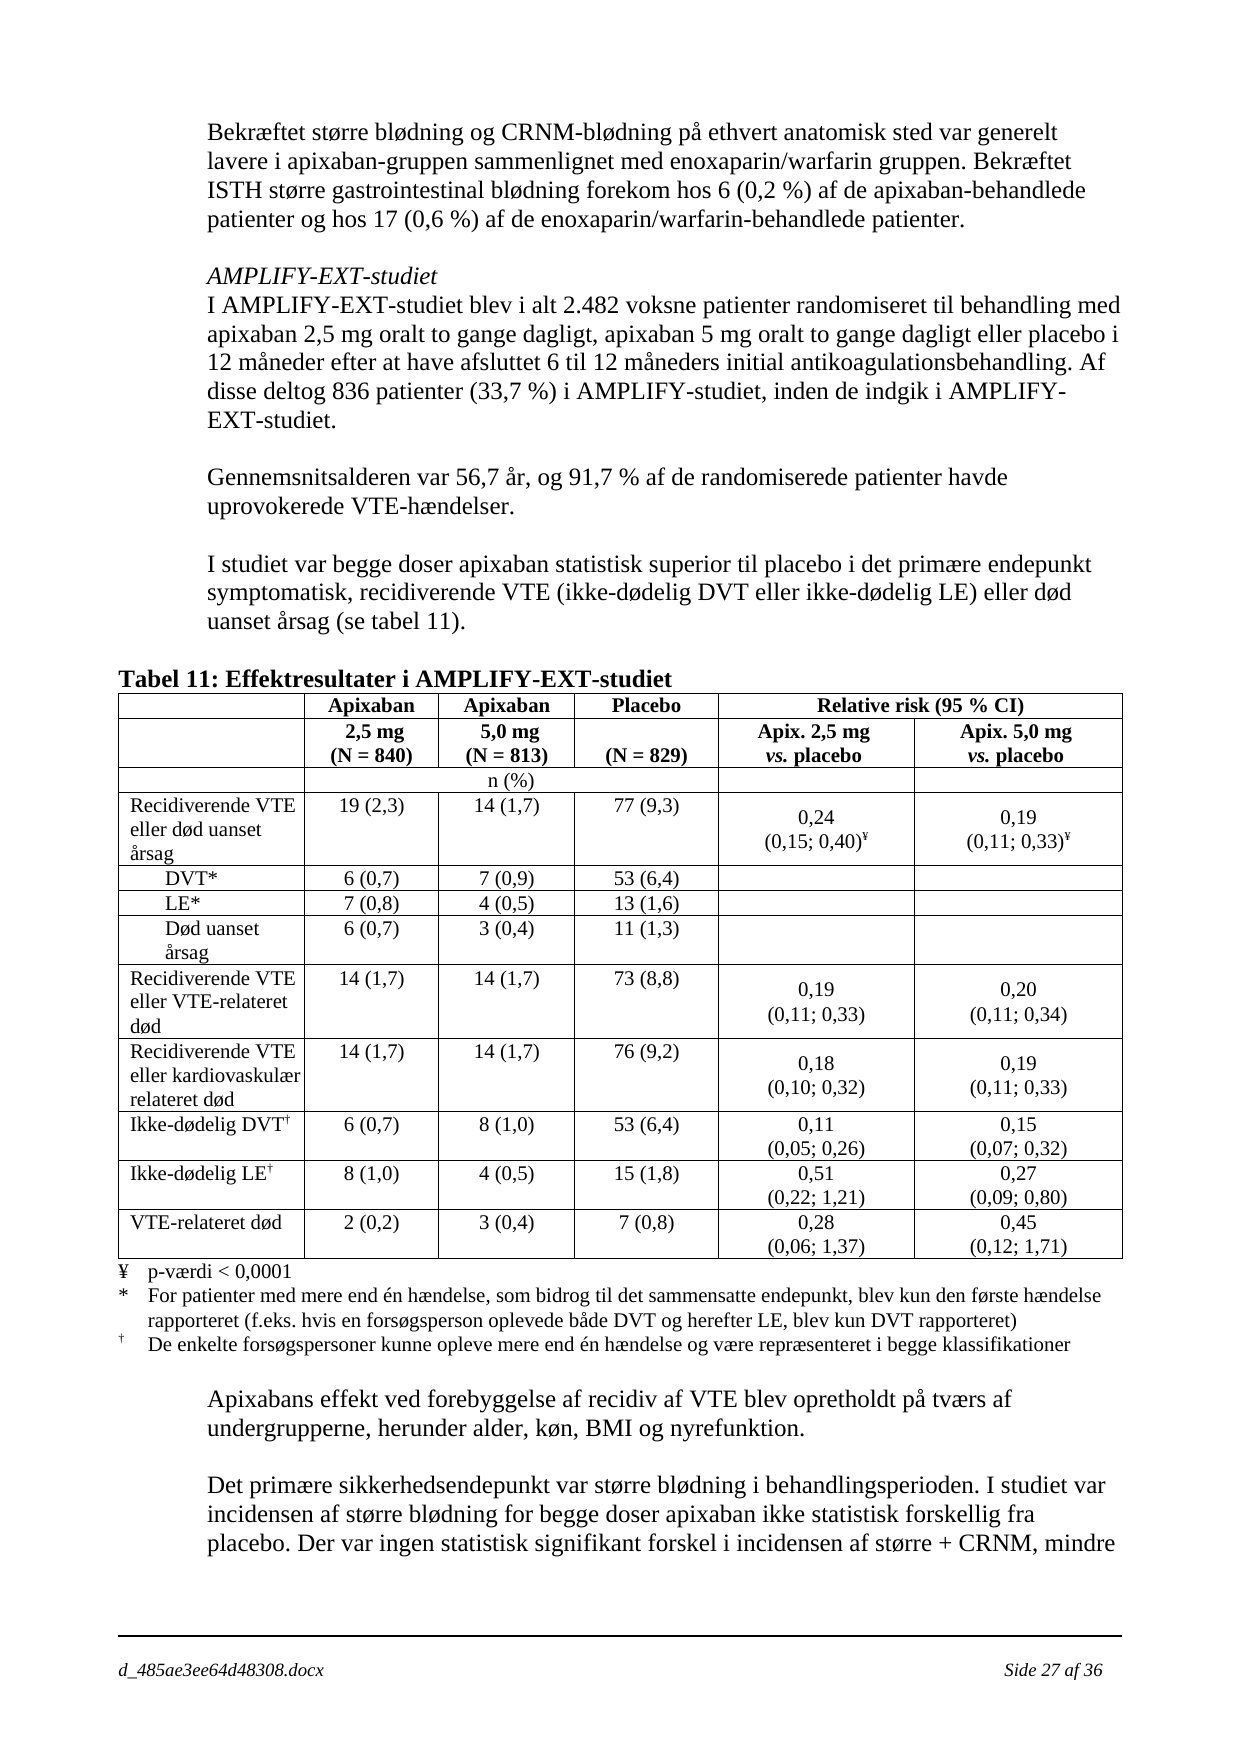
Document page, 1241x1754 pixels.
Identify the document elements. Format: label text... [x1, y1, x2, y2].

table_cell 0,18 (0,10; 0,32) [719, 1039, 914, 1111]
table_cell 2,5 mg (N = 840) [305, 719, 438, 767]
table_cell Recidiverende VTE eller VTE-relateret død [119, 965, 304, 1038]
table_cell 0,15 (0,07; 0,32) [915, 1112, 1122, 1160]
table_cell (N = 829) [575, 719, 718, 767]
table_cell 7 (0,8) [575, 1210, 718, 1258]
table_cell 15 (1,8) [575, 1161, 718, 1209]
table_cell 3 (0,4) [439, 916, 574, 964]
table_cell [719, 916, 914, 964]
table_cell n (%) [305, 768, 718, 792]
table_cell 53 (6,4) [575, 866, 718, 890]
table_header Apixaban [305, 694, 438, 717]
table_cell Recidiverende VTE eller død uanset årsag [119, 793, 304, 865]
table_cell Ikke-dødelig DVT† [119, 1112, 304, 1160]
table_cell 11 (1,3) [575, 916, 718, 964]
table_cell 0,19 (0,11; 0,33)¥ [915, 793, 1122, 865]
table_cell Recidiverende VTE eller kardiovaskulær relateret død [119, 1039, 304, 1111]
table_cell 6 (0,7) [305, 866, 438, 890]
table_cell 0,20 (0,11; 0,34) [915, 965, 1122, 1038]
table_cell 0,51 (0,22; 1,21) [719, 1161, 914, 1209]
table_cell 14 (1,7) [439, 1039, 574, 1111]
table_cell 73 (8,8) [575, 965, 718, 1038]
table_cell 4 (0,5) [439, 891, 574, 915]
table_cell 6 (0,7) [305, 916, 438, 964]
table_cell 3 (0,4) [439, 1210, 574, 1258]
table_cell 4 (0,5) [439, 1161, 574, 1209]
table_cell [119, 719, 304, 767]
table_cell 14 (1,7) [439, 965, 574, 1038]
table_cell Apix. 5,0 mg vs. placebo [915, 719, 1122, 767]
table_header Placebo [575, 694, 718, 717]
table_cell 0,27 (0,09; 0,80) [915, 1161, 1122, 1209]
table_cell 13 (1,6) [575, 891, 718, 915]
table_cell Apix. 2,5 mg vs. placebo [719, 719, 914, 767]
table_cell 0,28 (0,06; 1,37) [719, 1210, 914, 1258]
text I studiet var begge doser apixaban statistisk superior til placebo i det primære endepunkt symptomatisk, recidiverende VTE (ikke-dødelig DVT eller ikke-dødelig LE) eller død uanset årsag (se tabel 11). [207, 549, 1122, 635]
table_cell VTE-relateret død [119, 1210, 304, 1258]
table_cell 14 (1,7) [305, 1039, 438, 1111]
table_cell 8 (1,0) [305, 1161, 438, 1209]
table_cell 0,45 (0,12; 1,71) [915, 1210, 1122, 1258]
table_cell 5,0 mg (N = 813) [439, 719, 574, 767]
table_cell 0,11 (0,05; 0,26) [719, 1112, 914, 1160]
text ¥ p-værdi < 0,0001 [118, 1259, 1122, 1283]
table_cell [915, 891, 1122, 915]
table_cell DVT* [119, 866, 304, 890]
table_cell [119, 768, 304, 792]
table_cell 14 (1,7) [305, 965, 438, 1038]
text Gennemsnitsalderen var 56,7 år, og 91,7 % af de randomiserede patienter havde uprovokerede VTE-hændelser. [207, 462, 1122, 520]
table_cell [915, 866, 1122, 890]
text † De enkelte forsøgspersoner kunne opleve mere end én hændelse og være repræsenteret i begge klassifikationer [118, 1332, 1122, 1356]
table_cell 7 (0,8) [305, 891, 438, 915]
text * For patienter med mere end én hændelse, som bidrog til det sammensatte endepunkt, blev kun den første hændelse rapporteret (f.eks. hvis en forsøgsperson oplevede både DVT og herefter LE, blev kun DVT rapporteret) [118, 1283, 1122, 1332]
table_cell LE* [119, 891, 304, 915]
table_cell [719, 866, 914, 890]
text Apixabans effekt ved forebyggelse af recidiv af VTE blev opretholdt på tværs af undergrupperne, herunder alder, køn, BMI og nyrefunktion. [207, 1384, 1122, 1442]
text I AMPLIFY-EXT-studiet blev i alt 2.482 voksne patienter randomiseret til behandling med apixaban 2,5 mg oralt to gange dagligt, apixaban 5 mg oralt to gange dagligt eller placebo i 12 måneder efter at have afsluttet 6 til 12 måneders initial antikoagulationsbehandling. Af disse deltog 836 patienter (33,7 %) i AMPLIFY-studiet, inden de indgik i AMPLIFY-EXT-studiet. [207, 290, 1122, 434]
text Tabel 11: Effektresultater i AMPLIFY-EXT-studiet [118, 664, 1122, 692]
text AMPLIFY-EXT-studiet [207, 261, 1122, 290]
table_header [119, 694, 304, 717]
table_cell 7 (0,9) [439, 866, 574, 890]
table_header Relative risk (95 % CI) [719, 694, 1122, 717]
table_cell 0,24 (0,15; 0,40)¥ [719, 793, 914, 865]
table_cell 53 (6,4) [575, 1112, 718, 1160]
table_cell 2 (0,2) [305, 1210, 438, 1258]
table_cell 8 (1,0) [439, 1112, 574, 1160]
table_cell [915, 916, 1122, 964]
table_cell 19 (2,3) [305, 793, 438, 865]
table_cell 6 (0,7) [305, 1112, 438, 1160]
table_cell 14 (1,7) [439, 793, 574, 865]
table_cell Død uanset årsag [119, 916, 304, 964]
table_cell 77 (9,3) [575, 793, 718, 865]
text Bekræftet større blødning og CRNM-blødning på ethvert anatomisk sted var generelt lavere i apixaban-gruppen sammenlignet med enoxaparin/warfarin gruppen. Bekræftet ISTH større gastrointestinal blødning forekom hos 6 (0,2 %) af de apixaban-behandlede patienter og hos 17 (0,6 %) af de enoxaparin/warfarin-behandlede patienter. [207, 117, 1122, 232]
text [207, 1471, 1122, 1557]
table_cell [915, 768, 1122, 792]
table_cell 0,19 (0,11; 0,33) [915, 1039, 1122, 1111]
table_cell Ikke-dødelig LE† [119, 1161, 304, 1209]
table_cell [719, 768, 914, 792]
table_cell 76 (9,2) [575, 1039, 718, 1111]
table_cell 0,19 (0,11; 0,33) [719, 965, 914, 1038]
table_header Apixaban [439, 694, 574, 717]
table_cell [719, 891, 914, 915]
